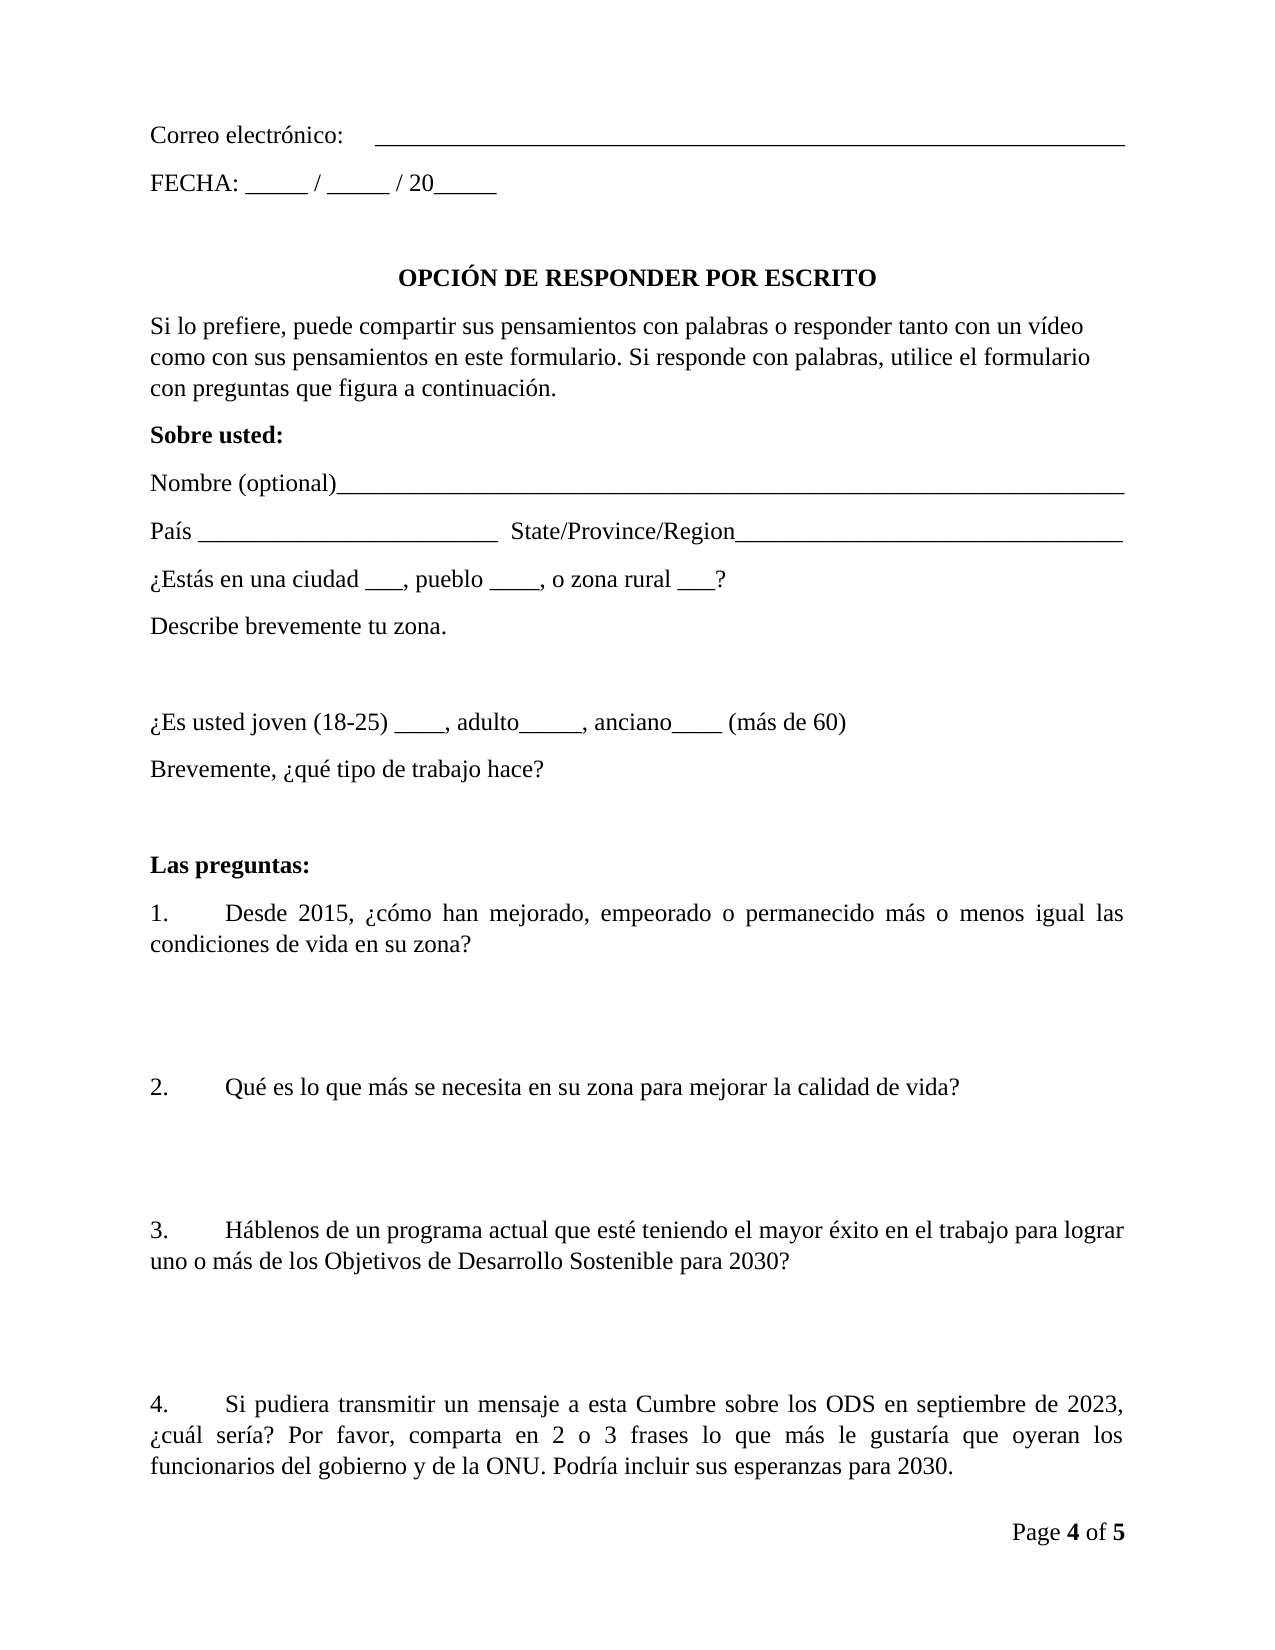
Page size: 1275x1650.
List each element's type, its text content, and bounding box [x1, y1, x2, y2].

text ¿Es usted joven (18-25) ____, adulto_____, anciano____ (más de 60) [150, 707, 1125, 736]
text FECHA: _____ / _____ / 20_____ [150, 168, 1125, 196]
text 4. Si pudiera transmitir un mensaje a esta Cumbre sobre los ODS en septiembre de 2023, ¿cuál sería? Por favor, comparta en 2 o 3 frases lo que más le gustaría que oyeran los funcionarios del gobierno y de la ONU. Podría incluir sus esperanzas para 2030. [150, 1389, 1125, 1480]
text 1. Desde 2015, ¿cómo han mejorado, empeorado o permanecido más o menos igual las condiciones de vida en su zona? [150, 898, 1125, 957]
text OPCIÓN DE RESPONDER POR ESCRITO [150, 263, 1125, 292]
text Describe brevemente tu zona. [150, 611, 1125, 640]
text 3. Háblenos de un programa actual que esté teniendo el mayor éxito en el trabajo para lograr uno o más de los Objetivos de Desarrollo Sostenible para 2030? [150, 1215, 1125, 1275]
text Sobre usted: [150, 421, 1125, 449]
text Brevemente, ¿qué tipo de trabajo hace? [150, 754, 1125, 783]
text Correo electrónico: ____________________________________________________________ [150, 120, 1125, 149]
text País ________________________ State/Province/Region_______________________________ [150, 516, 1125, 545]
text ¿Estás en una ciudad ___, pueblo ____, o zona rural ___? [150, 564, 1125, 592]
text Nombre (optional)_______________________________________________________________ [150, 468, 1125, 497]
text Si lo prefiere, puede compartir sus pensamientos con palabras o responder tanto con un vídeo como con sus pensamientos en este formulario. Si responde con palabras, utilice el formulario con preguntas que figura a continuación. [150, 311, 1125, 402]
text 2. Qué es lo que más se necesita en su zona para mejorar la calidad de vida? [150, 1072, 1125, 1101]
text Las preguntas: [150, 850, 1125, 879]
